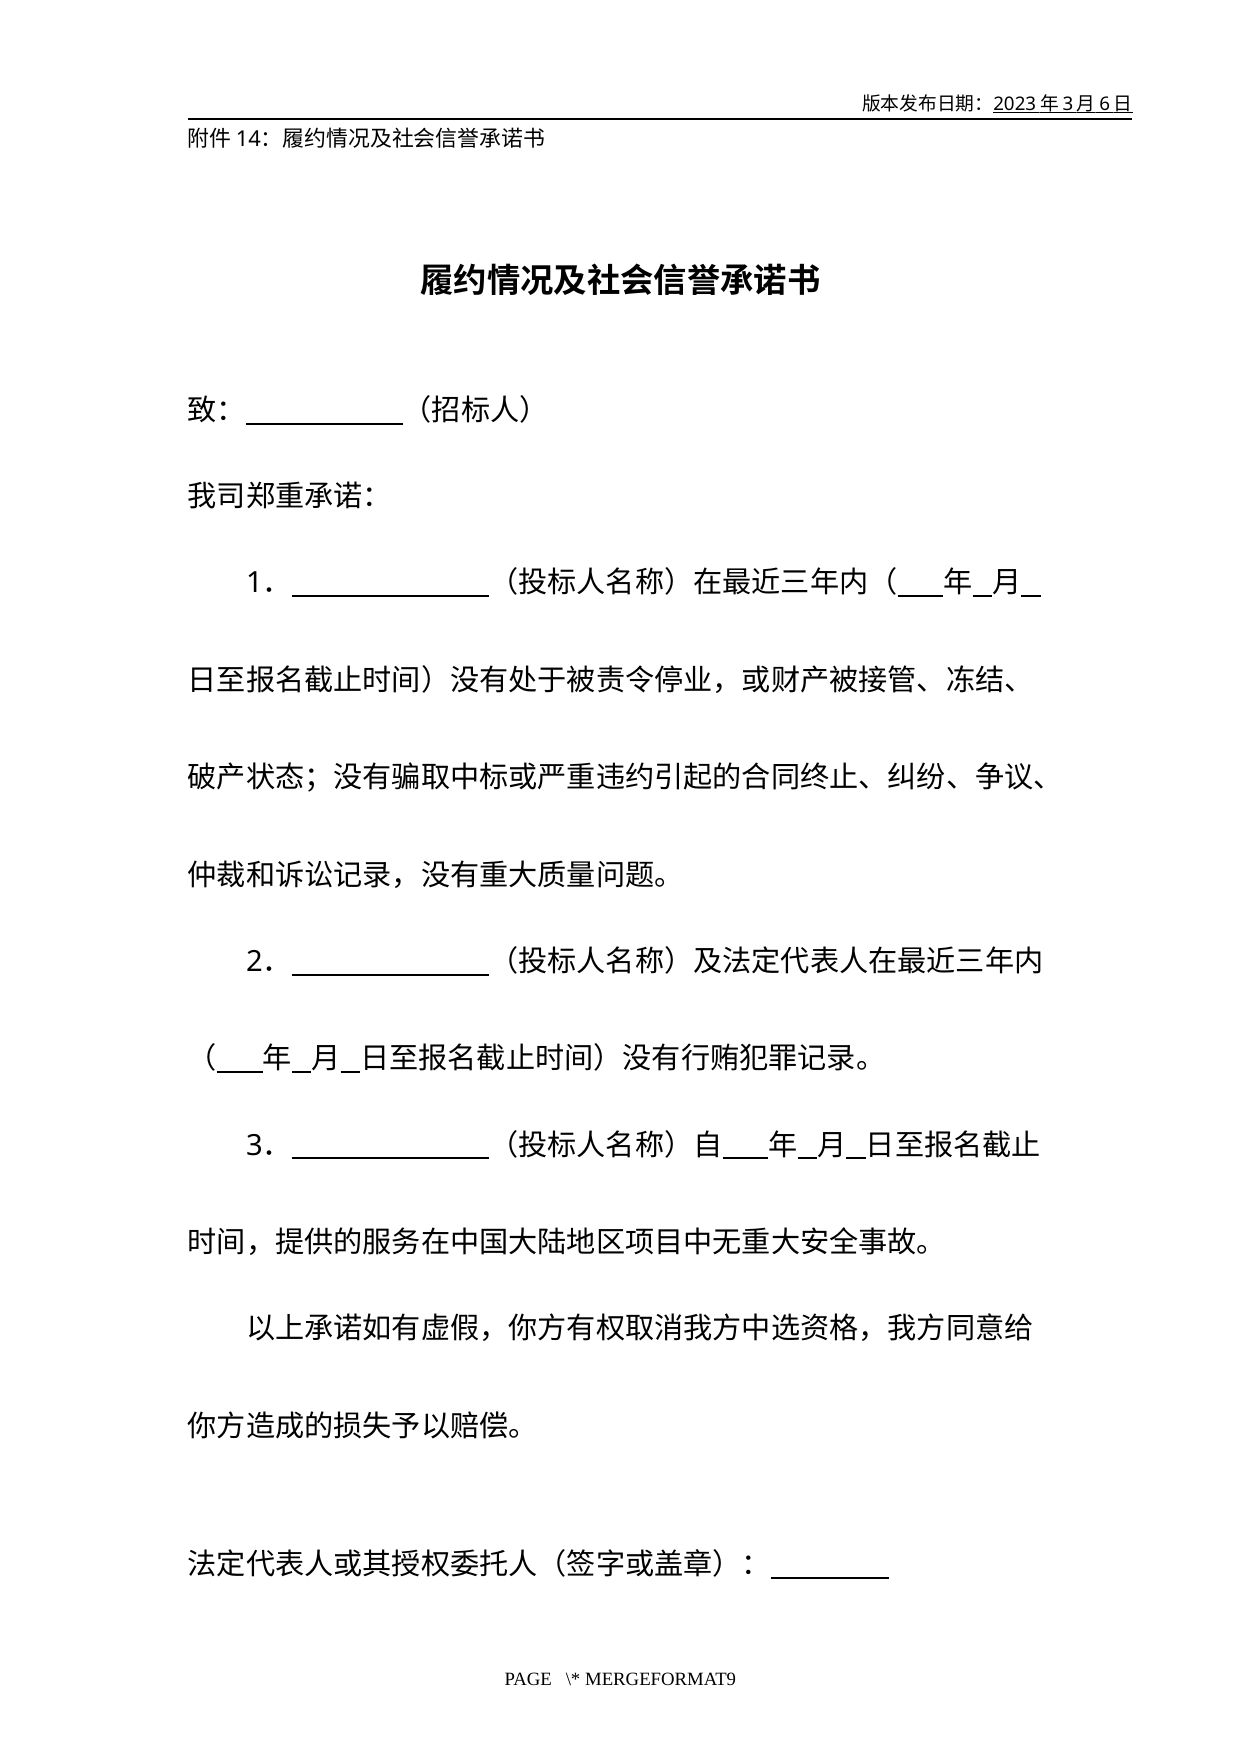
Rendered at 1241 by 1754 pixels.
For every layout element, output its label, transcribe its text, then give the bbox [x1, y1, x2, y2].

text 以上承诺如有虚假，你方有权取消我方中选资格，我方同意给你方造成的损失予以赔偿。 [187, 1293, 1053, 1456]
text 我司郑重承诺： [187, 461, 1053, 526]
list （投标人名称）及法定代表人在最近三年内（ 年 月 日至报名截止时间）没有行贿犯罪记录。 [187, 926, 1053, 1089]
text 履约情况及社会信誉承诺书 [187, 246, 1053, 311]
text 附件14：履约情况及社会信誉承诺书 [187, 121, 1053, 154]
text 法定代表人或其授权委托人（签字或盖章）： [187, 1529, 1053, 1594]
text 致： （招标人） [187, 375, 1053, 440]
list （投标人名称）在最近三年内（ 年 月 日至报名截止时间）没有处于被责令停业，或财产被接管、冻结、破产状态；没有骗取中标或严重违约引起的合同终止、纠纷、争议、仲裁和诉讼记录，没有重大质量问题。 [187, 547, 1053, 905]
list （投标人名称）自 年 月 日至报名截止时间，提供的服务在中国大陆地区项目中无重大安全事故。 [187, 1110, 1053, 1272]
